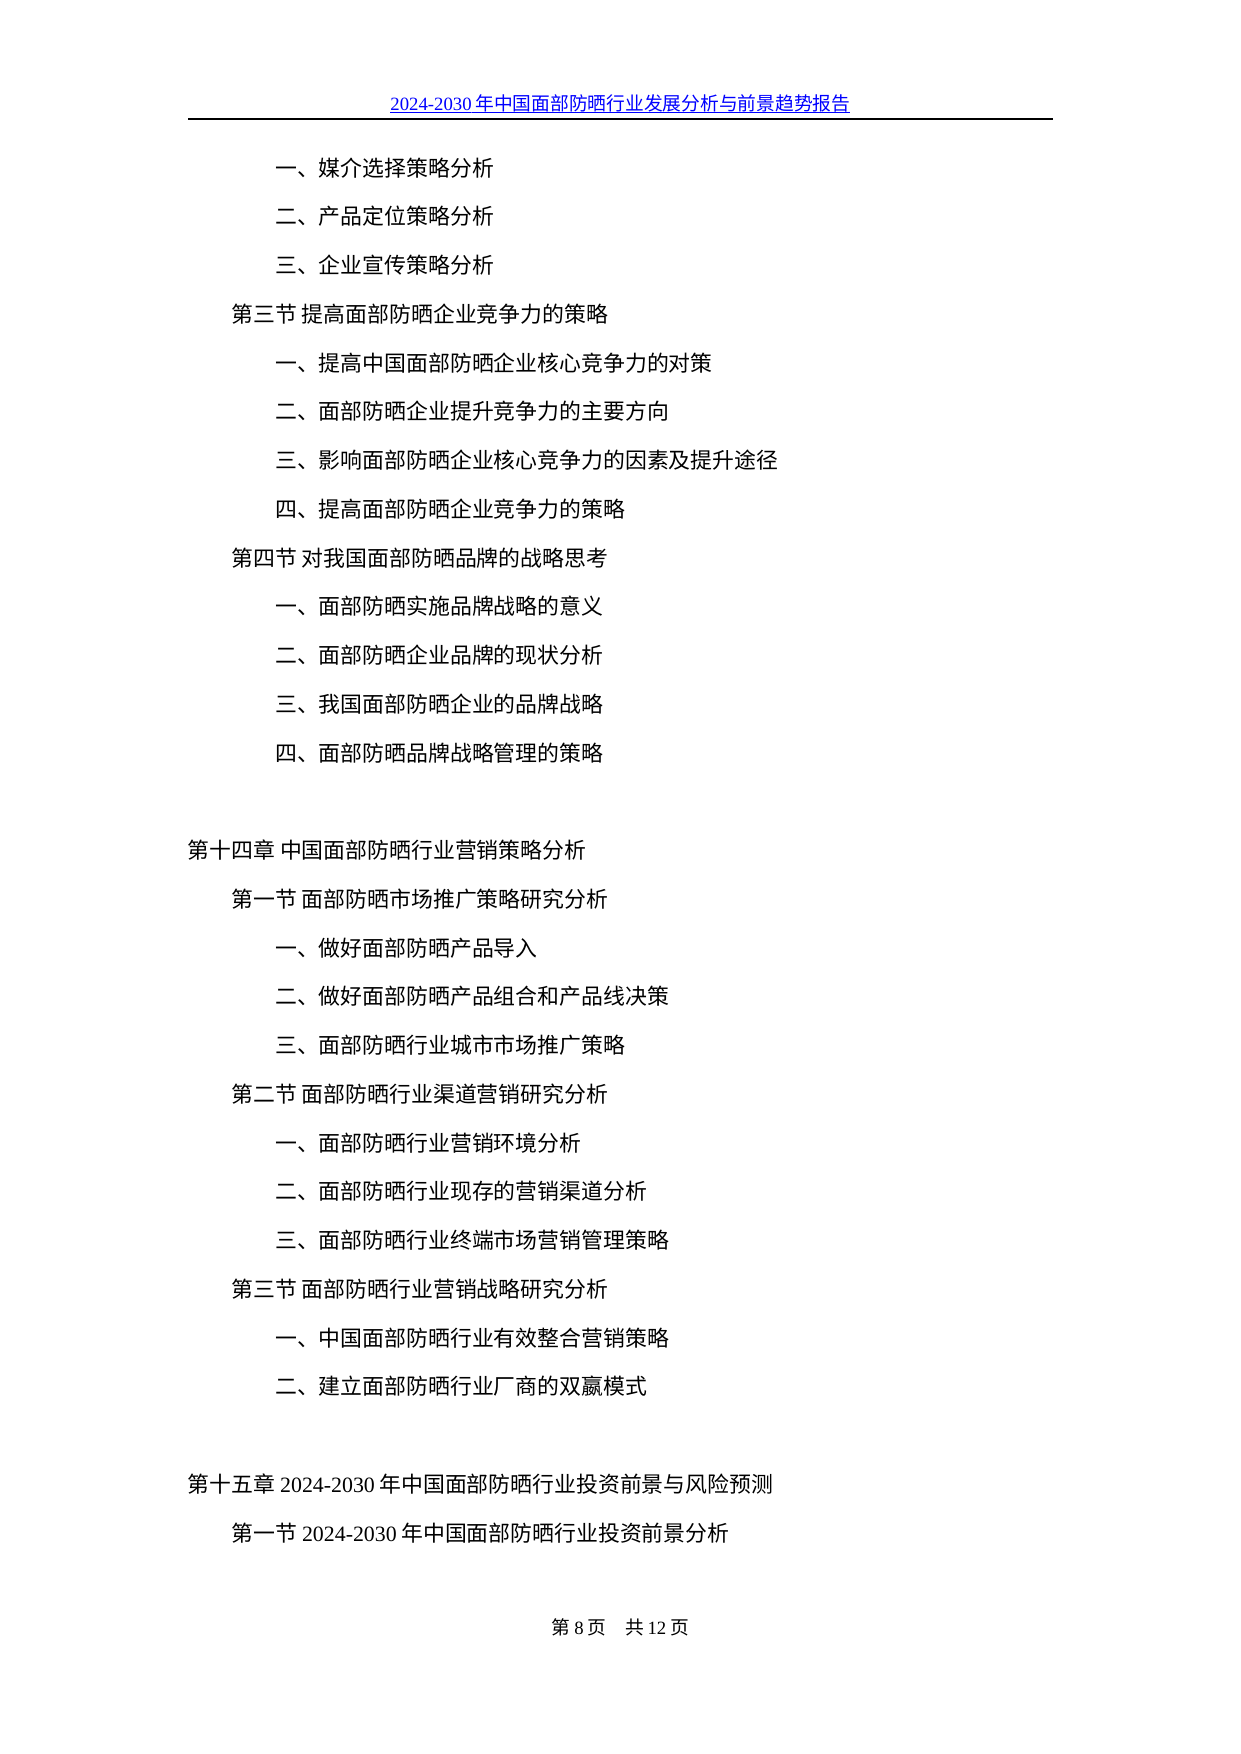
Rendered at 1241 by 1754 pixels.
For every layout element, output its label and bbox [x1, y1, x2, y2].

text [187, 150, 1053, 1548]
